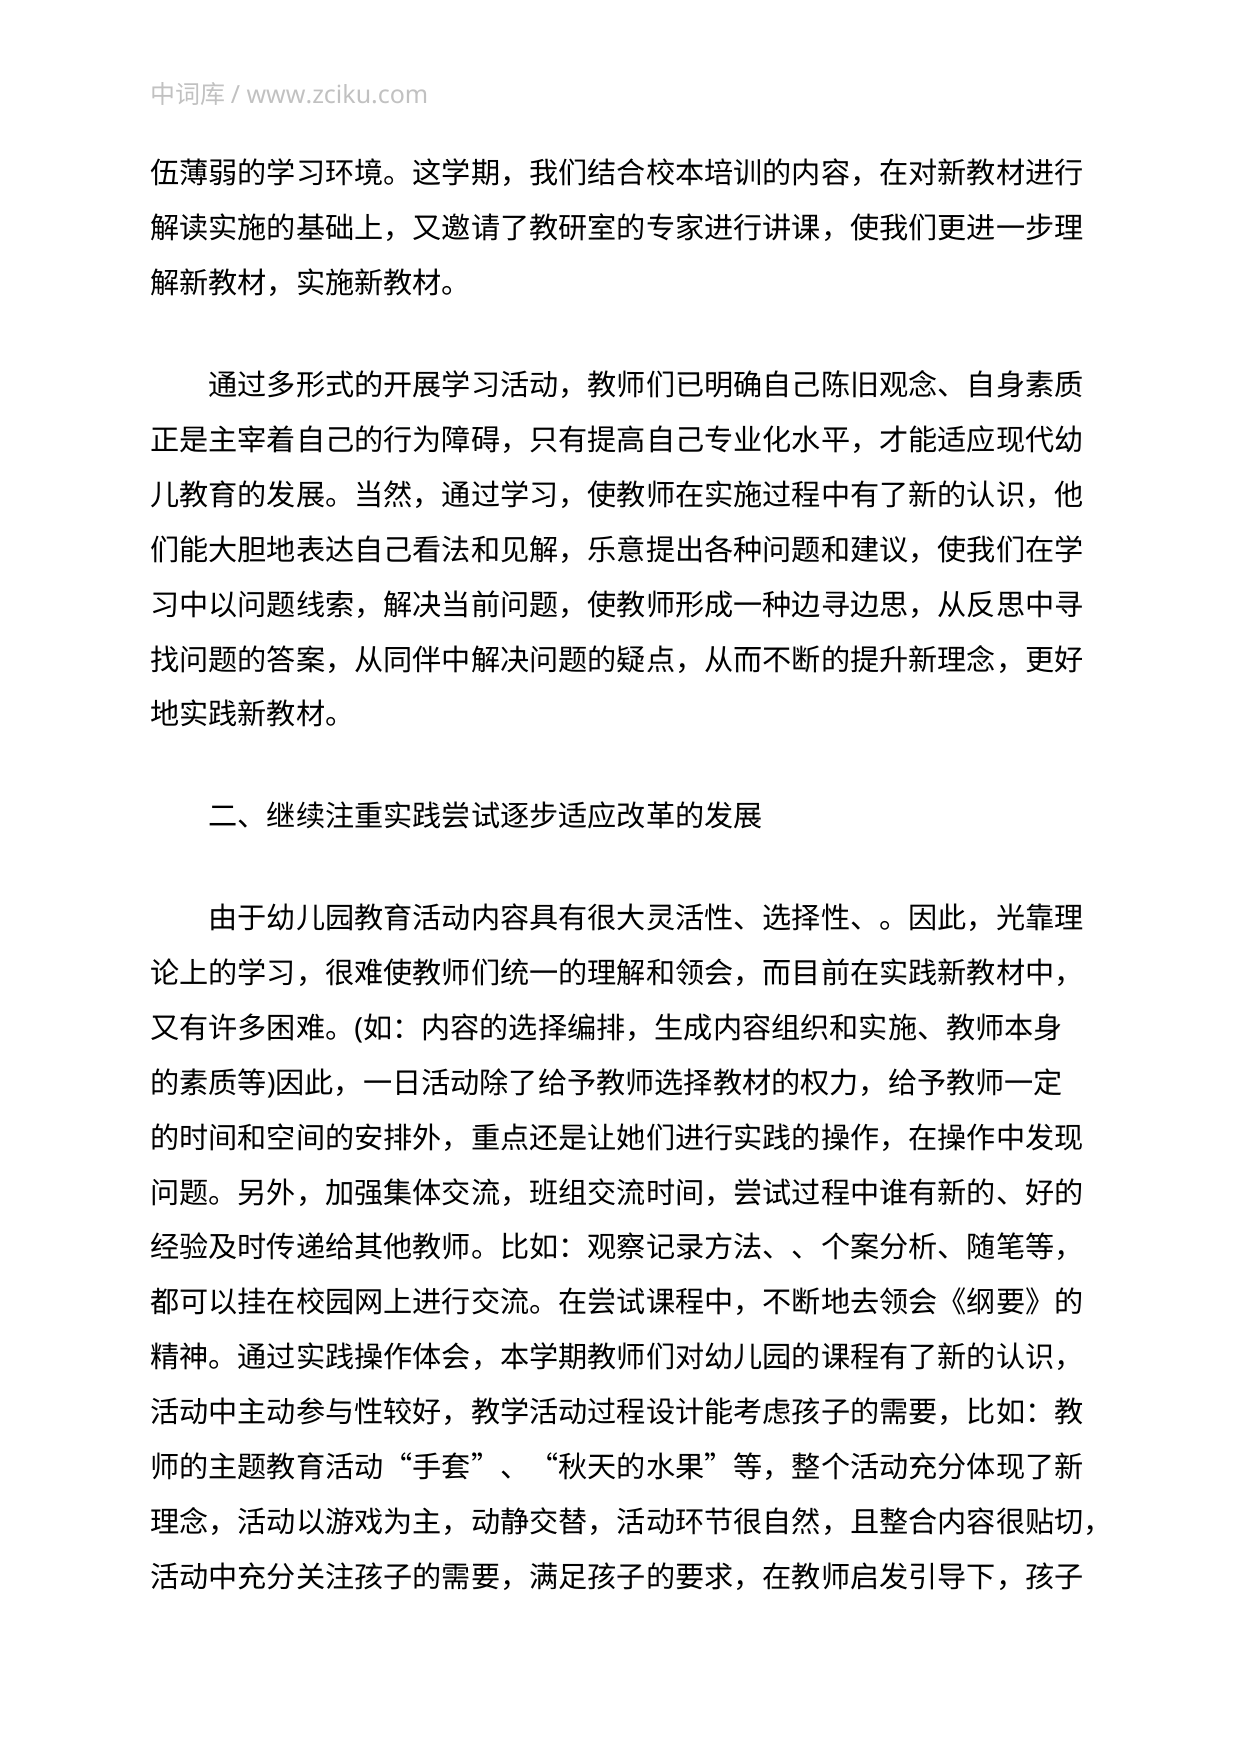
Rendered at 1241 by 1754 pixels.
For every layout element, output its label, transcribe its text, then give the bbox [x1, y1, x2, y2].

text 通过多形式的开展学习活动，教师们已明确自己陈旧观念、自身素质正是主宰着自己的行为障碍，只有提高自己专业化水平，才能适应现代幼儿教育的发展。当然，通过学习，使教师在实施过程中有了新的认识，他们能大胆地表达自己看法和见解，乐意提出各种问题和建议，使我们在学习中以问题线索，解决当前问题，使教师形成一种边寻边思，从反思中寻找问题的答案，从同伴中解决问题的疑点，从而不断的提升新理念，更好地实践新教材。 [150, 362, 1090, 733]
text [150, 894, 1090, 1596]
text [150, 150, 1090, 302]
text 二、继续注重实践尝试逐步适应改革的发展 [150, 793, 1090, 835]
